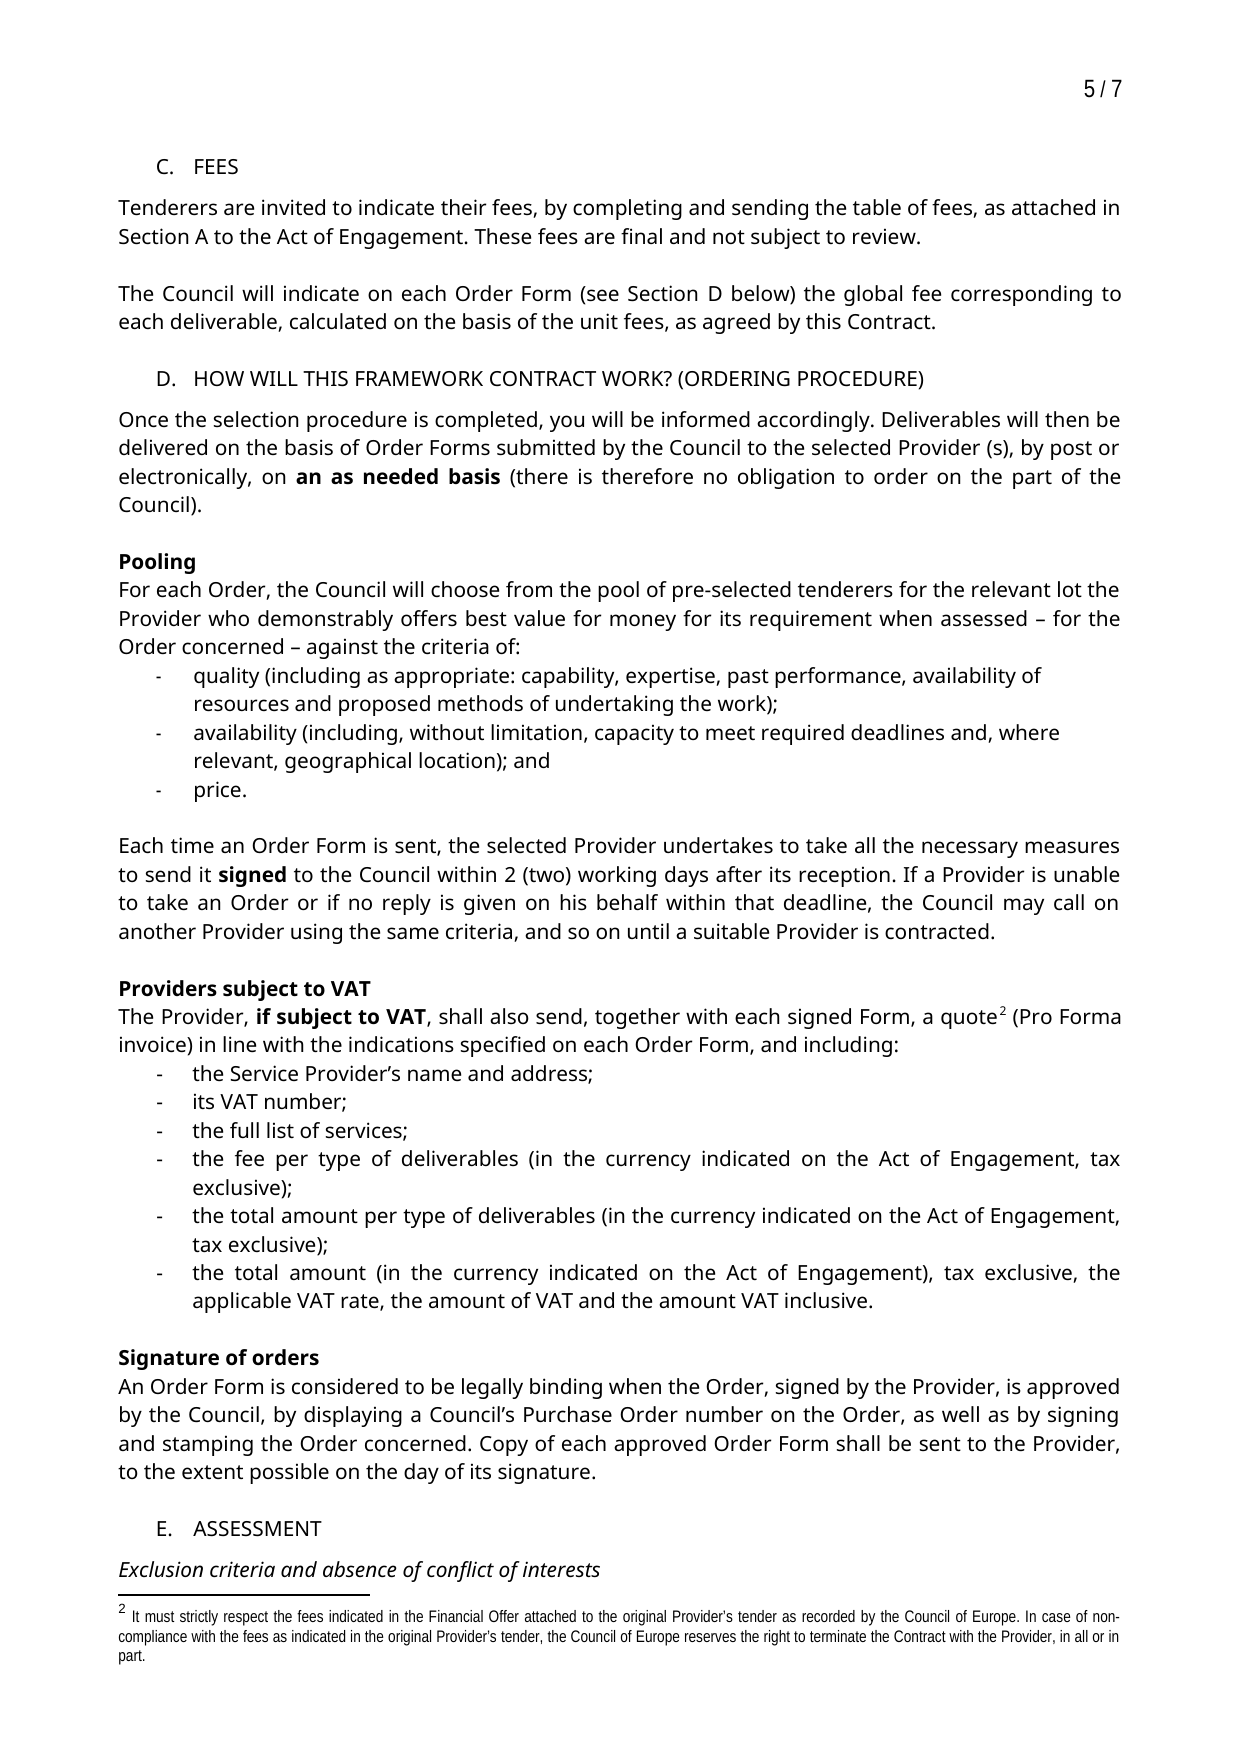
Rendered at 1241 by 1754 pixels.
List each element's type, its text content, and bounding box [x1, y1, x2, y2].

text Once the selection procedure is completed, you will be informed accordingly. Deliverables will then be delivered on the basis of Order Forms submitted by the Council to the selected Provider (s), by post or electronically, on an as needed basis (there is therefore no obligation to order on the part of the Council). [118, 405, 1122, 519]
text - the total amount per type of deliverables (in the currency indicated on the Act of Engagement, tax exclusive); [156, 1201, 1122, 1258]
text Signature of orders [118, 1343, 1122, 1372]
text The Provider, if subject to VAT, shall also send, together with each signed Form, a quote (Pro Forma invoice) in line with the indications specified on each Order Form, and including: [118, 1002, 1122, 1059]
text Each time an Order Form is sent, the selected Provider undertakes to take all the necessary measures to send it signed to the Council within 2 (two) working days after its reception. If a Provider is unable to take an Order or if no reply is given on his behalf within that deadline, the Council may call on another Provider using the same criteria, and so on until a suitable Provider is contracted. [118, 832, 1122, 945]
text - the Service Provider’s name and address; [156, 1059, 1122, 1087]
list FEES [156, 152, 1122, 181]
text - its VAT number; [156, 1087, 1122, 1116]
text Tenderers are invited to indicate their fees, by completing and sending the table of fees, as attached in Section A to the Act of Engagement. These fees are final and not subject to review. [118, 193, 1122, 250]
text For each Order, the Council will choose from the pool of pre-selected tenderers for the relevant lot the Provider who demonstrably offers best value for money for its requirement when assessed – for the Order concerned – against the criteria of: [118, 576, 1122, 661]
text The Council will indicate on each Order Form (see Section D below) the global fee corresponding to each deliverable, calculated on the basis of the unit fees, as agreed by this Contract. [118, 279, 1122, 336]
text - the fee per type of deliverables (in the currency indicated on the Act of Engagement, tax exclusive); [156, 1144, 1122, 1201]
list quality (including as appropriate: capability, expertise, past performance, availability of resources and proposed methods of undertaking the work); [156, 661, 1122, 718]
list ASSESSMENT [156, 1514, 1122, 1542]
list availability (including, without limitation, capacity to meet required deadlines and, where relevant, geographical location); and [156, 718, 1122, 775]
text - the full list of services; [156, 1116, 1122, 1144]
text Exclusion criteria and absence of conflict of interests [118, 1555, 1122, 1583]
text An Order Form is considered to be legally binding when the Order, signed by the Provider, is approved by the Council, by displaying a Council’s Purchase Order number on the Order, as well as by signing and stamping the Order concerned. Copy of each approved Order Form shall be sent to the Provider, to the extent possible on the day of its signature. [118, 1372, 1122, 1486]
text - the total amount (in the currency indicated on the Act of Engagement), tax exclusive, the applicable VAT rate, the amount of VAT and the amount VAT inclusive. [156, 1258, 1122, 1315]
list price. [156, 775, 1122, 803]
list HOW WILL THIS FRAMEWORK CONTRACT WORK? (Ordering PROCEDURE) [156, 364, 1122, 392]
text Pooling [118, 547, 1122, 576]
text Providers subject to VAT [118, 974, 1122, 1002]
